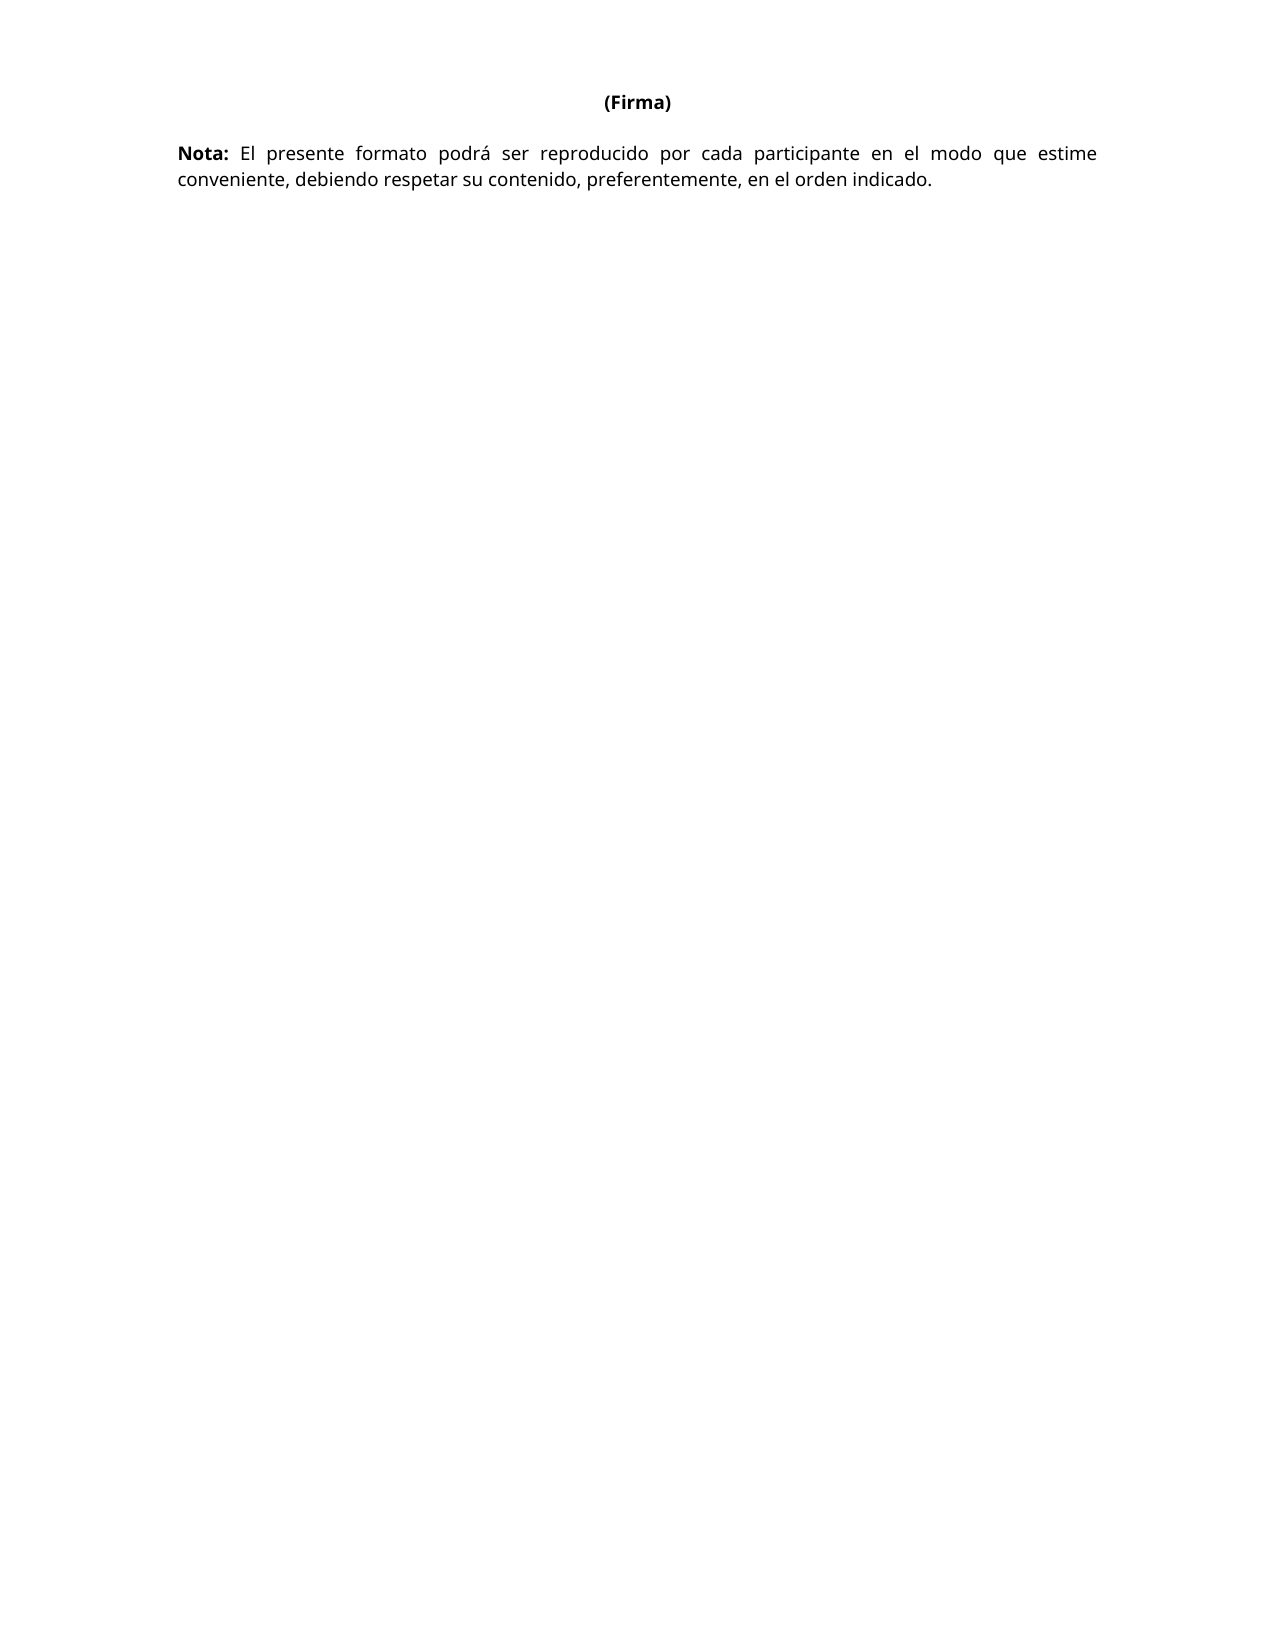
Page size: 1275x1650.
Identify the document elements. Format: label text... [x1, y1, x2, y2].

text (Firma) [177, 89, 1098, 115]
text Nota: El presente formato podrá ser reproducido por cada participante en el modo que estime conveniente, debiendo respetar su contenido, preferentemente, en el orden indicado. [177, 141, 1098, 192]
